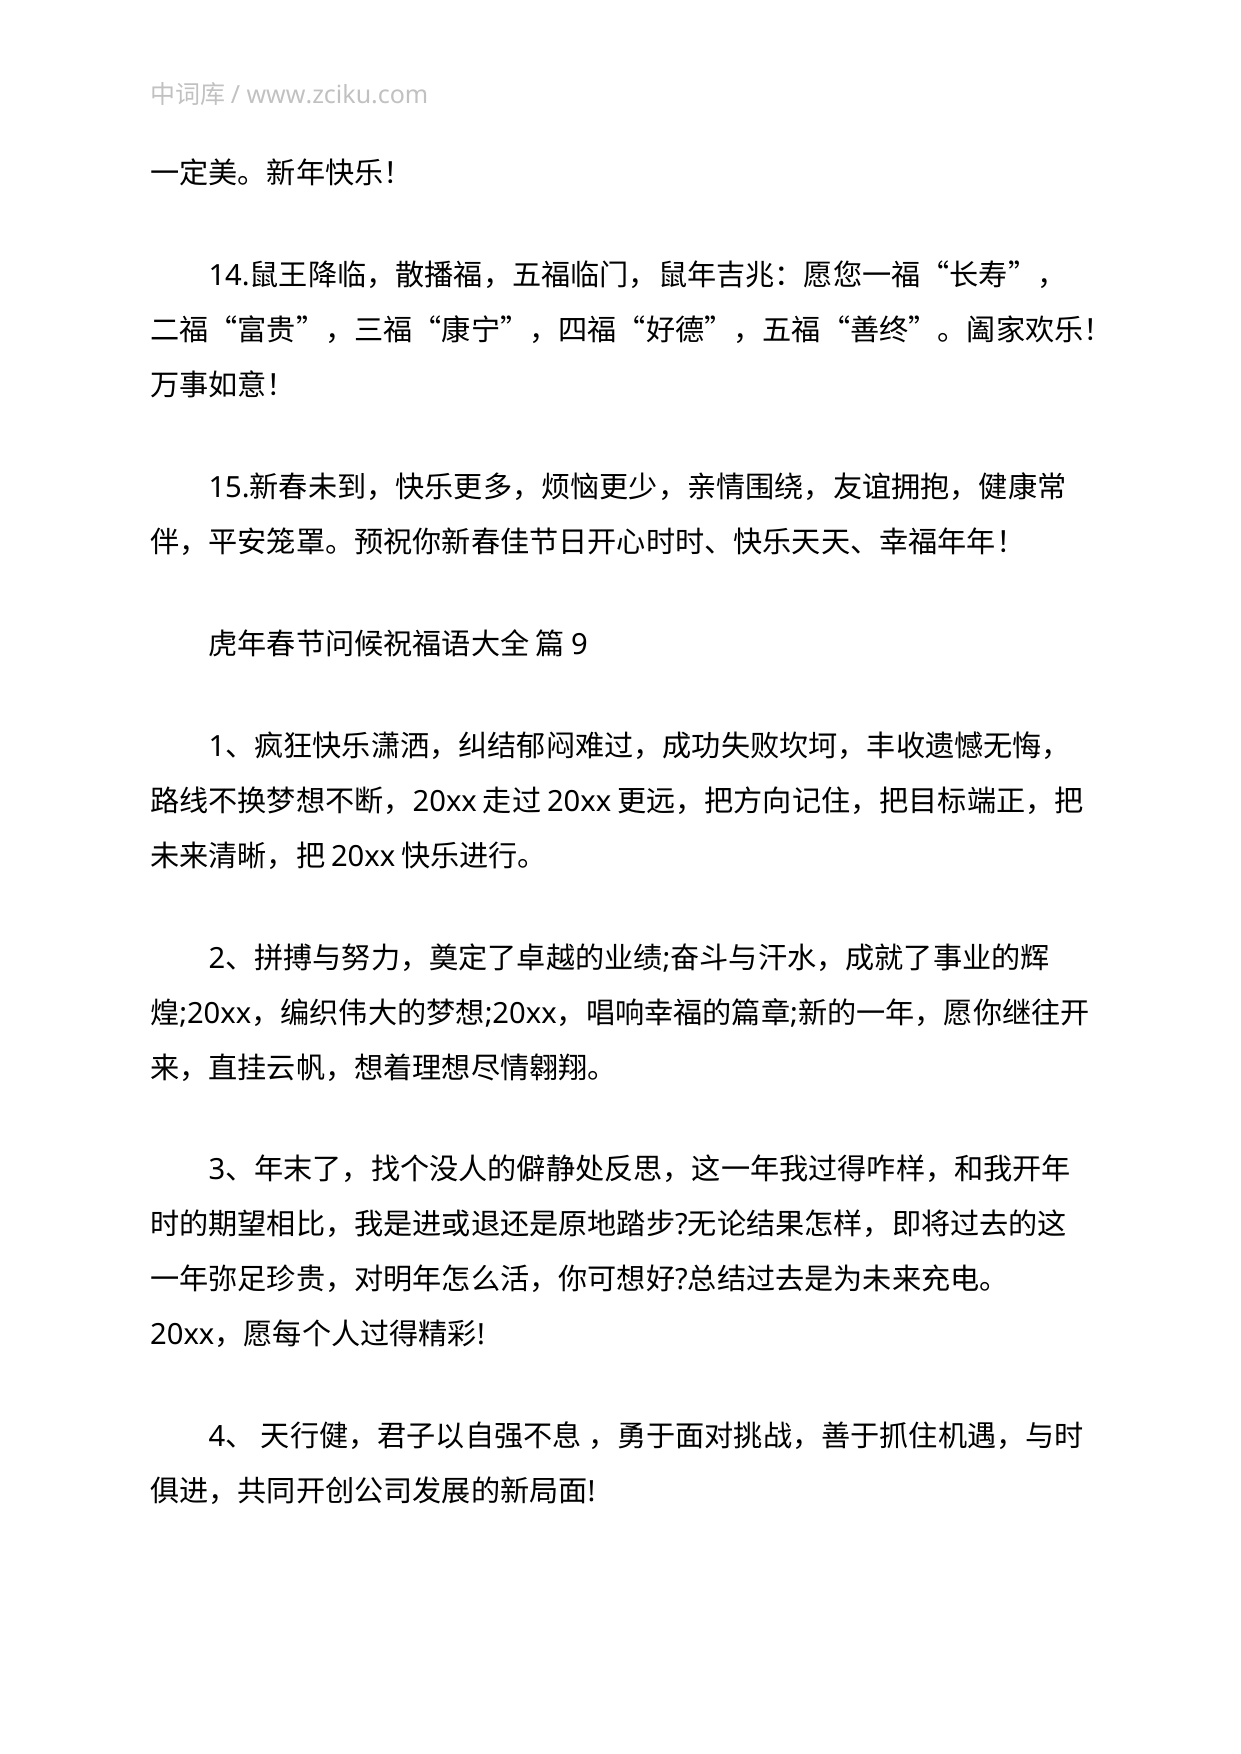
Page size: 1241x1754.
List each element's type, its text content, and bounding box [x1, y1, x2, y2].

text 3、年末了，找个没人的僻静处反思，这一年我过得咋样，和我开年时的期望相比，我是进或退还是原地踏步?无论结果怎样，即将过去的这一年弥足珍贵，对明年怎么活，你可想好?总结过去是为未来充电。20xx，愿每个人过得精彩! [150, 1146, 1090, 1353]
text 14.鼠王降临，散播福，五福临门，鼠年吉兆：愿您一福“长寿”，二福“富贵”，三福“康宁”，四福“好德”，五福“善终”。阖家欢乐！万事如意！ [150, 252, 1090, 404]
text 1、疯狂快乐潇洒，纠结郁闷难过，成功失败坎坷，丰收遗憾无悔，路线不换梦想不断，20xx走过20xx更远，把方向记住，把目标端正，把未来清晰，把20xx快乐进行。 [150, 722, 1090, 874]
text 4、 天行健，君子以自强不息 ，勇于面对挑战，善于抓住机遇，与时俱进，共同开创公司发展的新局面! [150, 1413, 1090, 1510]
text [150, 150, 1090, 192]
text 虎年春节问候祝福语大全 篇9 [150, 620, 1090, 663]
text 15.新春未到，快乐更多，烦恼更少，亲情围绕，友谊拥抱，健康常伴，平安笼罩。预祝你新春佳节日开心时时、快乐天天、幸福年年！ [150, 463, 1090, 561]
text 2、拼搏与努力，奠定了卓越的业绩;奋斗与汗水，成就了事业的辉煌;20xx，编织伟大的梦想;20xx，唱响幸福的篇章;新的一年，愿你继往开来，直挂云帆，想着理想尽情翱翔。 [150, 934, 1090, 1086]
